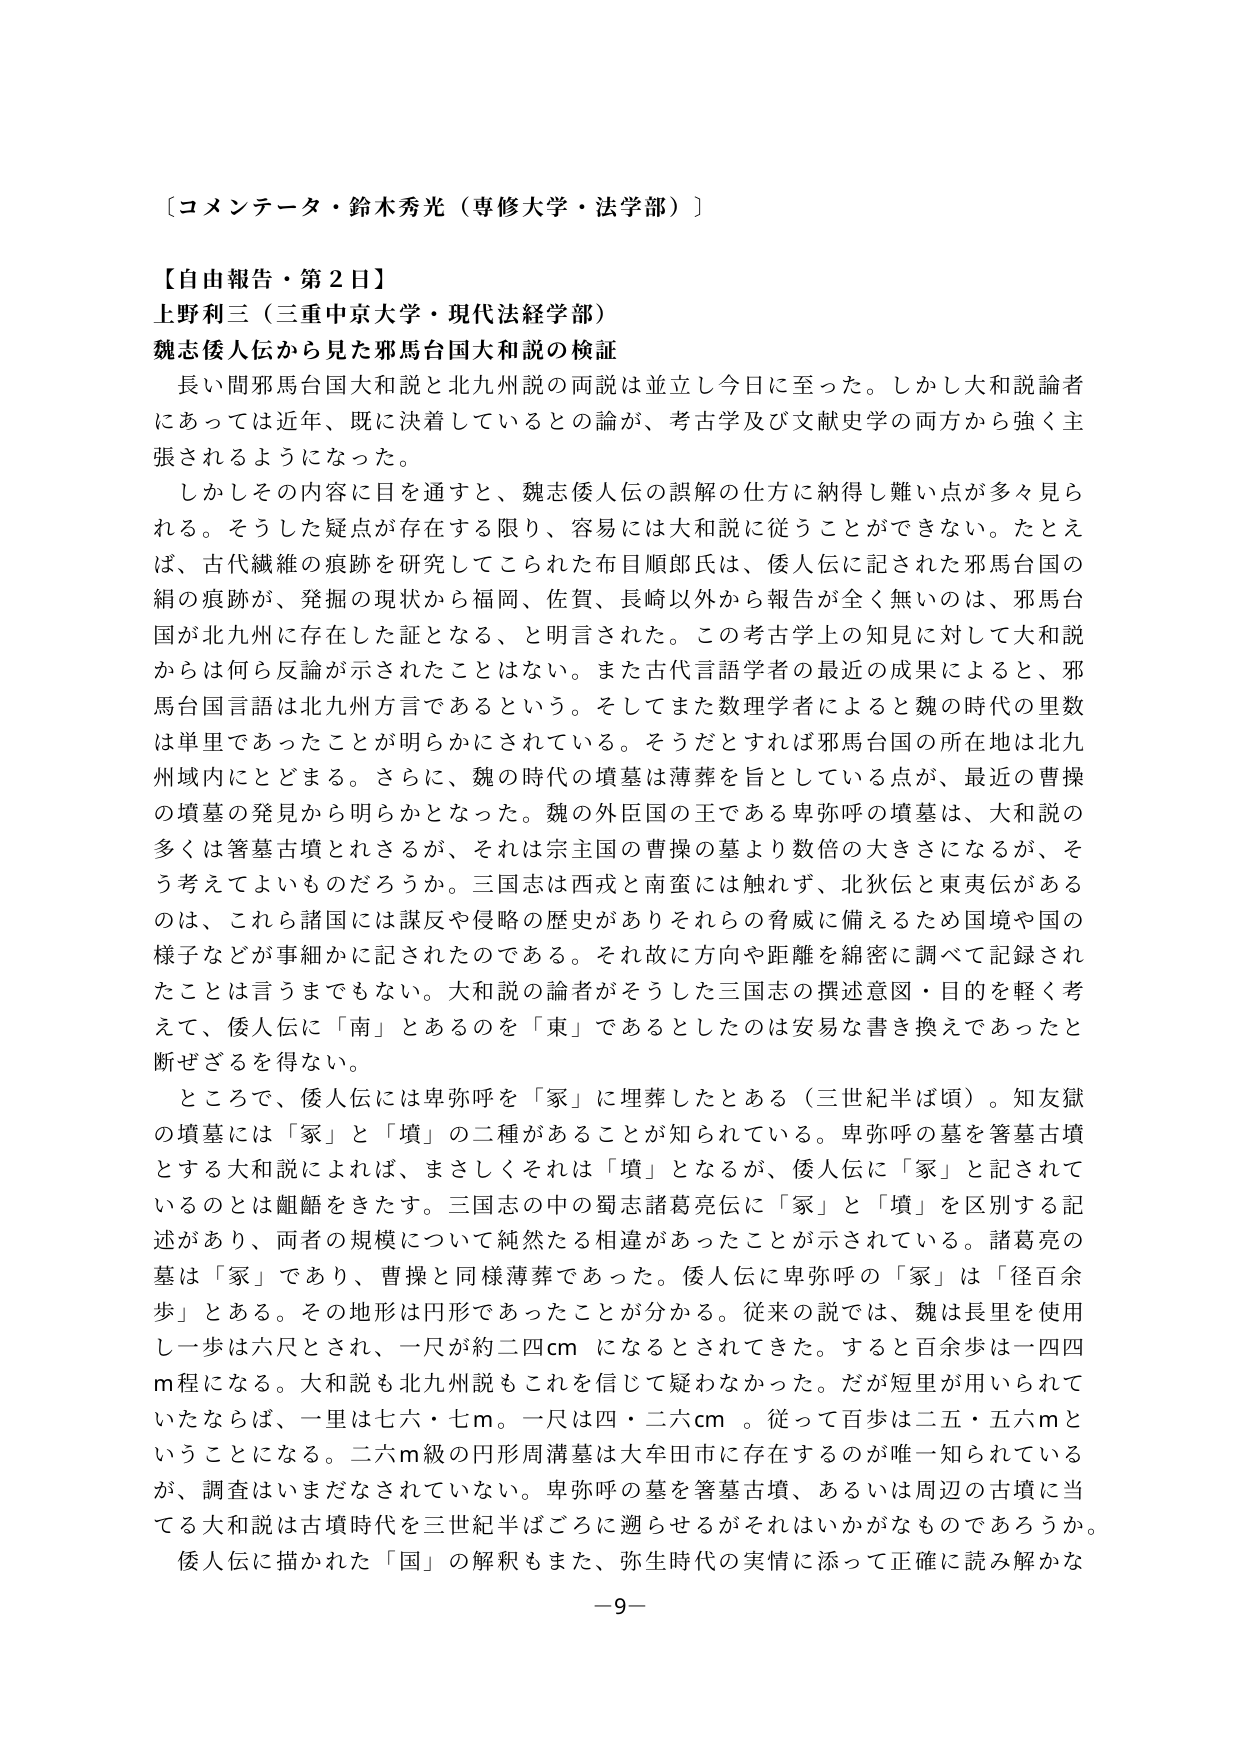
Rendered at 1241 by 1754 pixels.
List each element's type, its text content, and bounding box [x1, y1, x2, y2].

text 〔コメンテータ・鈴木秀光（専修大学・法学部）〕 [153, 188, 1087, 224]
text 長い間邪馬台国大和説と北九州説の両説は並立し今日に至った。しかし大和説論者にあっては近年、既に決着しているとの論が、考古学及び文献史学の両方から強く主張されるようになった。 [153, 367, 1087, 473]
text しかしその内容に目を通すと、魏志倭人伝の誤解の仕方に納得し難い点が多々見られる。そうした疑点が存在する限り、容易には大和説に従うことができない。たとえば、古代繊維の痕跡を研究してこられた布目順郎氏は、倭人伝に記された邪馬台国の絹の痕跡が、発掘の現状から福岡、佐賀、長崎以外から報告が全く無いのは、邪馬台国が北九州に存在した証となる、と明言された。この考古学上の知見に対して大和説からは何ら反論が示されたことはない。また古代言語学者の最近の成果によると、邪馬台国言語は北九州方言であるという。そしてまた数理学者によると魏の時代の里数は単里であったことが明らかにされている。そうだとすれば邪馬台国の所在地は北九州域内にとどまる。さらに、魏の時代の墳墓は薄葬を旨としている点が、最近の曹操の墳墓の発見から明らかとなった。魏の外臣国の王である卑弥呼の墳墓は、大和説の多くは箸墓古墳とれさるが、それは宗主国の曹操の墓より数倍の大きさになるが、そう考えてよいものだろうか。三国志は西戎と南蛮には触れず、北狄伝と東夷伝があるのは、これら諸国には謀反や侵略の歴史がありそれらの脅威に備えるため国境や国の様子などが事細かに記されたのである。それ故に方向や距離を綿密に調べて記録されたことは言うまでもない。大和説の論者がそうした三国志の撰述意図・目的を軽く考えて、倭人伝に「南」とあるのを「東」であるとしたのは安易な書き換えであったと断ぜざるを得ない。 [153, 473, 1087, 1079]
text 【自由報告・第２日】 [153, 260, 1087, 295]
text 魏志倭人伝から見た邪馬台国大和説の検証 [153, 331, 1087, 367]
text ところで、倭人伝には卑弥呼を「冢」に埋葬したとある（三世紀半ば頃）。知友獄の墳墓には「冢」と「墳」の二種があることが知られている。卑弥呼の墓を箸墓古墳とする大和説によれば、まさしくそれは「墳」となるが、倭人伝に「冢」と記されているのとは齟齬をきたす。三国志の中の蜀志諸葛亮伝に「冢」と「墳」を区別する記述があり、両者の規模について純然たる相違があったことが示されている。諸葛亮の墓は「冢」であり、曹操と同様薄葬であった。倭人伝に卑弥呼の「冢」は「径百余歩」とある。その地形は円形であったことが分かる。従来の説では、魏は長里を使用し一歩は六尺とされ、一尺が約二四cmになるとされてきた。すると百余歩は一四四m程になる。大和説も北九州説もこれを信じて疑わなかった。だが短里が用いられていたならば、一里は七六・七m。一尺は四・二六cm。従って百歩は二五・五六mということになる。二六m級の円形周溝墓は大牟田市に存在するのが唯一知られているが、調査はいまだなされていない。卑弥呼の墓を箸墓古墳、あるいは周辺の古墳に当てる大和説は古墳時代を三世紀半ばごろに遡らせるがそれはいかがなものであろうか。 [153, 1079, 1087, 1542]
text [153, 1542, 1087, 1578]
text 上野利三（三重中京大学・現代法経学部） [153, 295, 1087, 331]
